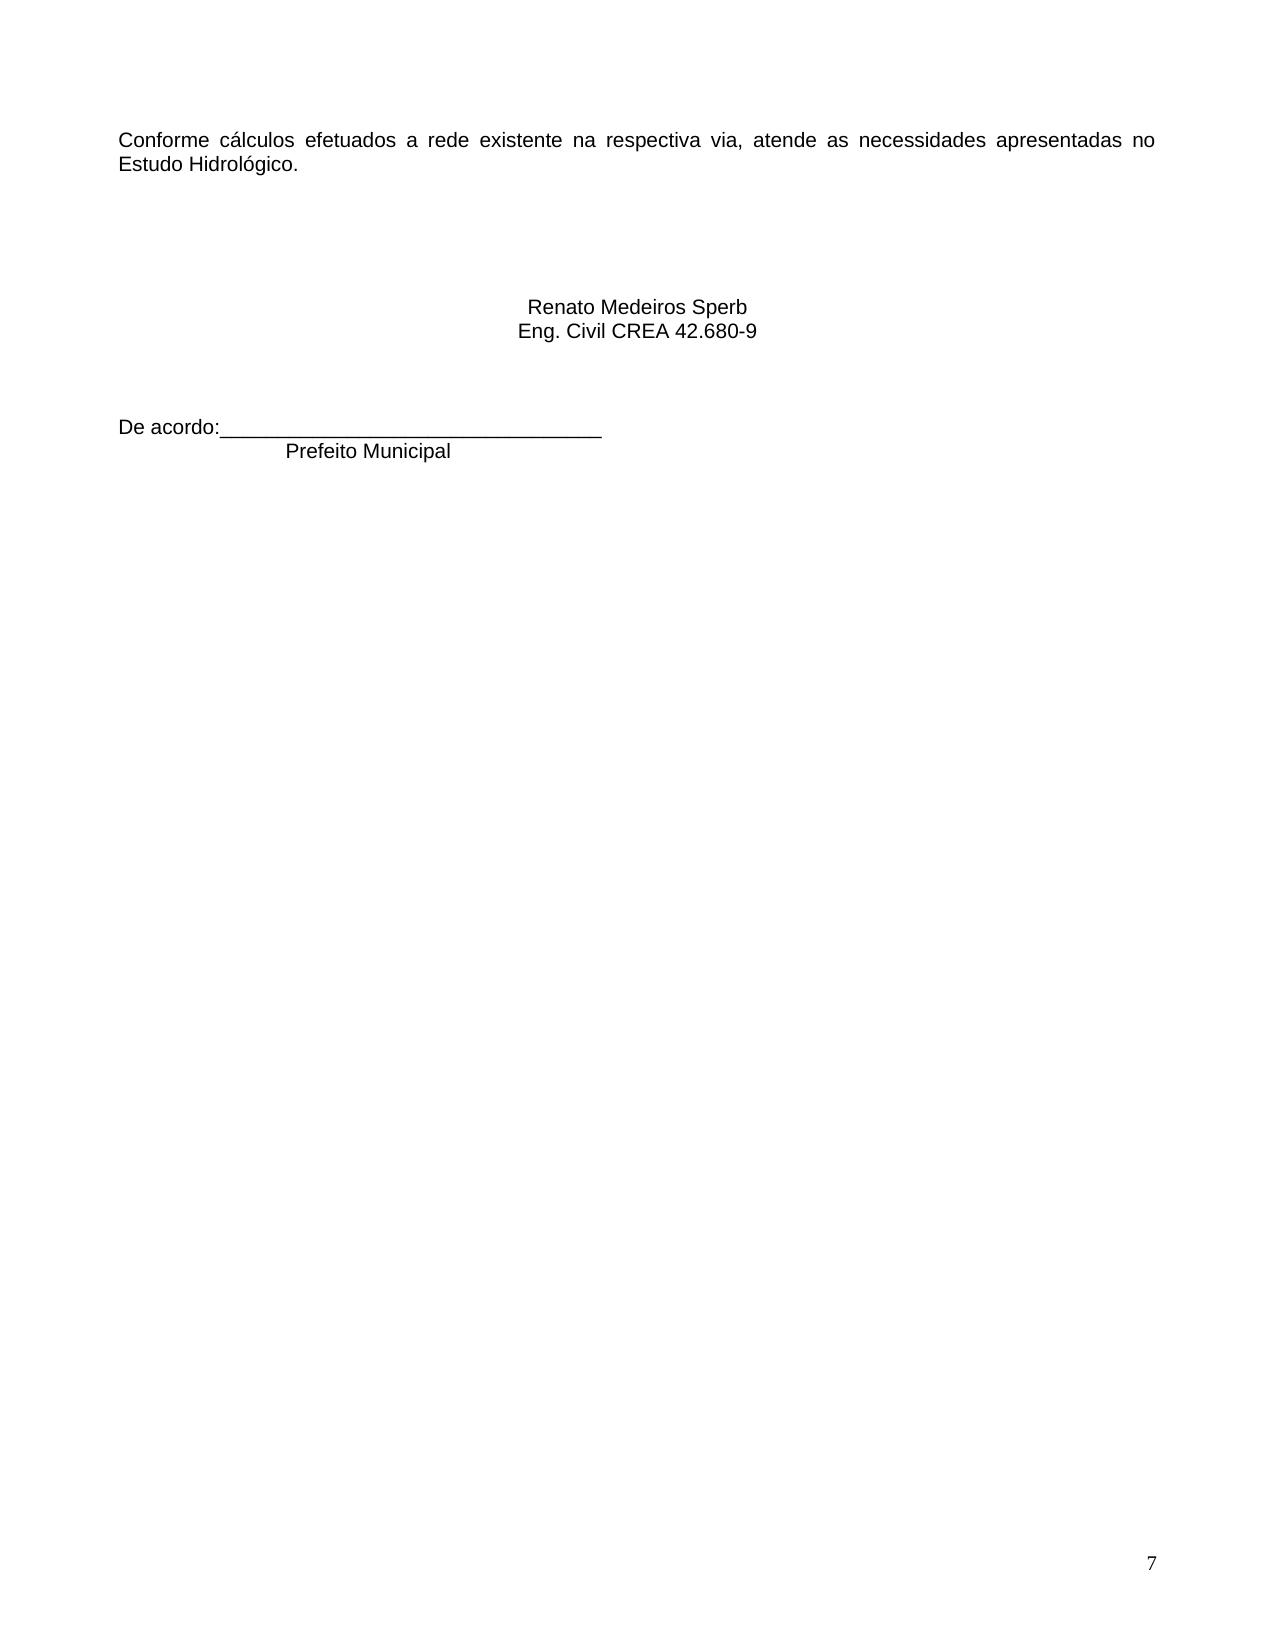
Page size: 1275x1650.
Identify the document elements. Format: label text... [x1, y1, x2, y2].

text Conforme cálculos efetuados a rede existente na respectiva via, atende as necessidades apresentadas no Estudo Hidrológico. [118, 127, 1157, 175]
text Prefeito Municipal [118, 439, 1157, 463]
text Eng. Civil CREA 42.680-9 [118, 319, 1157, 343]
text Renato Medeiros Sperb [118, 295, 1157, 319]
text De acordo:_________________________________ [118, 415, 1157, 439]
